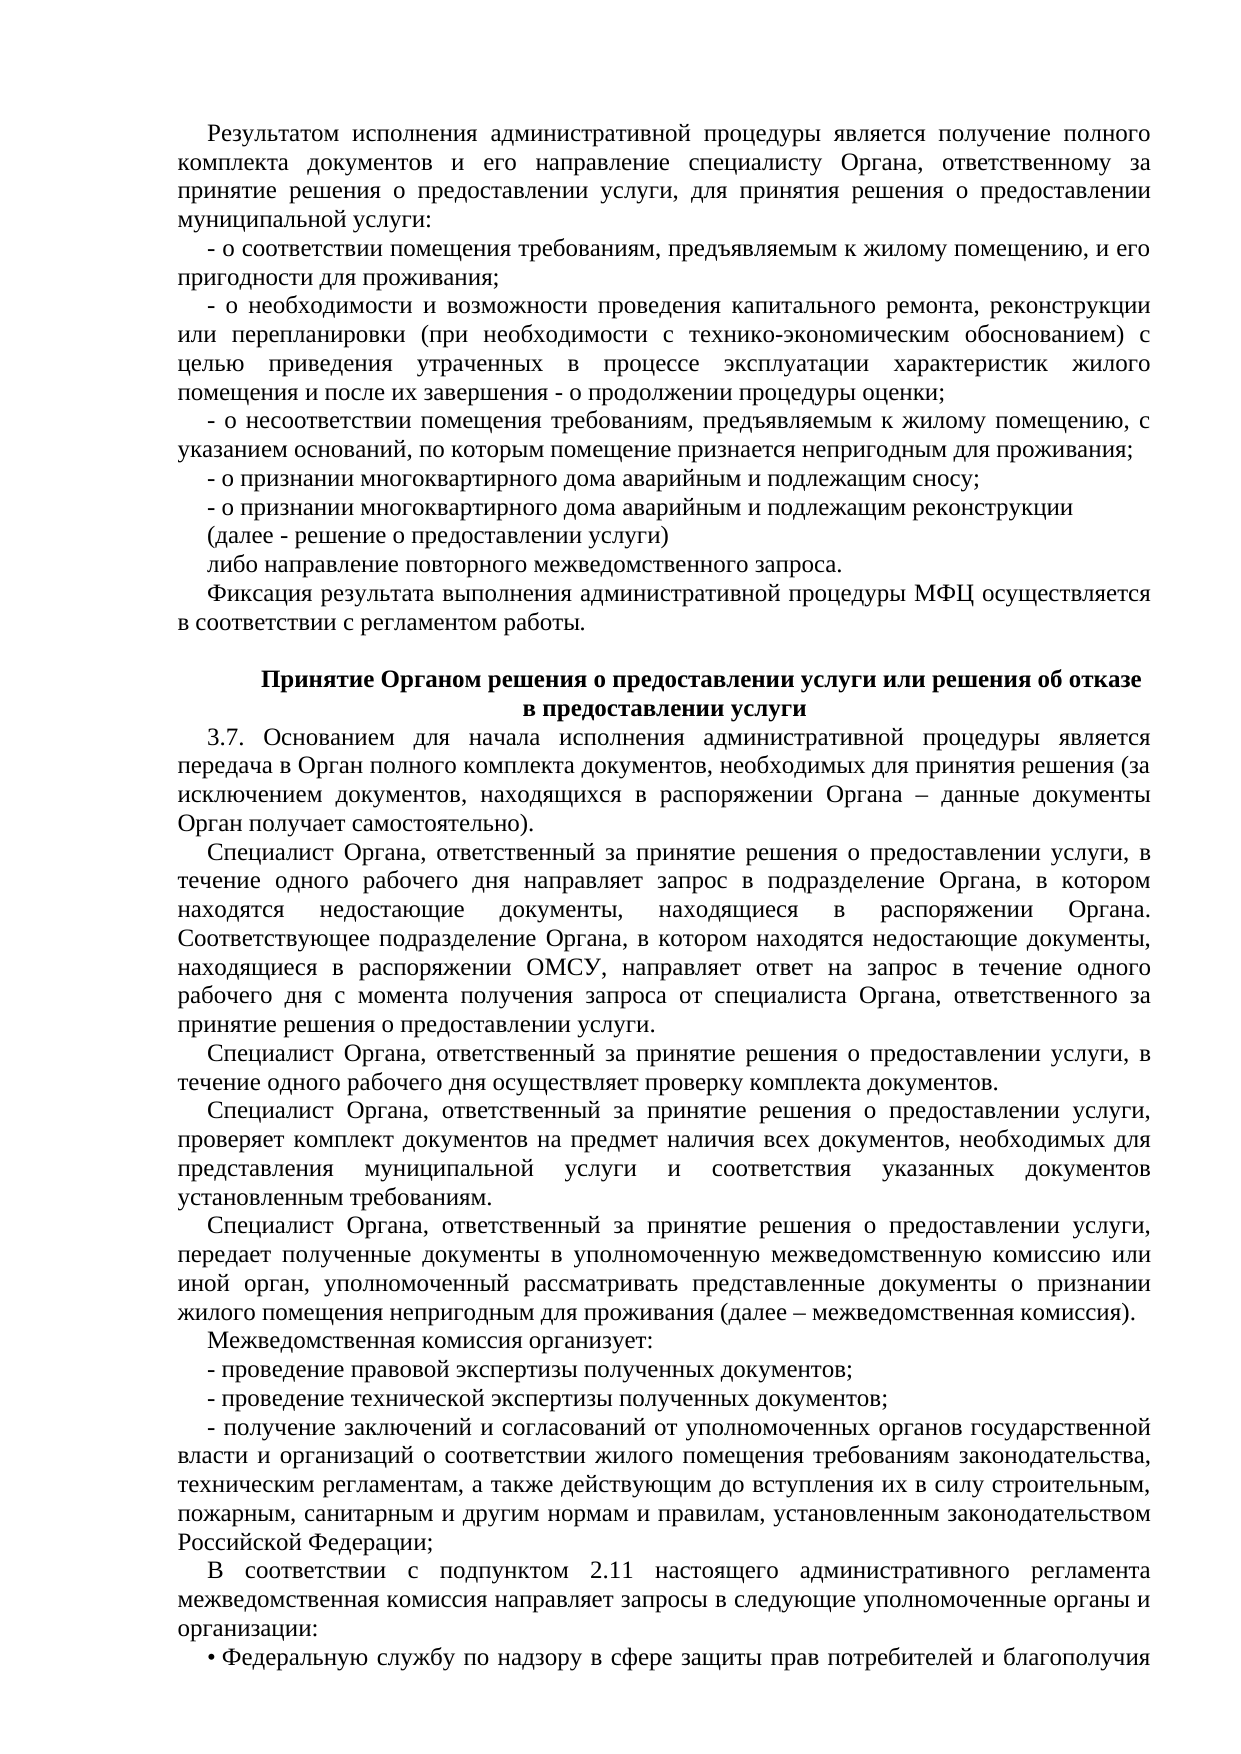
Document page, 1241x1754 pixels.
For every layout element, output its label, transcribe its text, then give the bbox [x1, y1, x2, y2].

text - о признании многоквартирного дома аварийным и подлежащим сносу; [177, 463, 1152, 492]
text 3.7. Основанием для начала исполнения административной процедуры является передача в Орган полного комплекта документов, необходимых для принятия решения (за исключением документов, находящихся в распоряжении Органа – данные документы Орган получает самостоятельно). [177, 722, 1152, 837]
text либо направление повторного межведомственного запроса. [177, 549, 1152, 578]
text - проведение технической экспертизы полученных документов; [177, 1383, 1152, 1412]
text Результатом исполнения административной процедуры является получение полного комплекта документов и его направление специалисту Органа, ответственному за принятие решения о предоставлении услуги, для принятия решения о предоставлении муниципальной услуги: [177, 118, 1152, 233]
text - о несоответствии помещения требованиям, предъявляемым к жилому помещению, с указанием оснований, по которым помещение признается непригодным для проживания; [177, 406, 1152, 463]
text - получение заключений и согласований от уполномоченных органов государственной власти и организаций о соответствии жилого помещения требованиям законодательства, техническим регламентам, а также действующим до вступления их в силу строительным, пожарным, санитарным и другим нормам и правилам, установленным законодательством Российской Федерации; [177, 1412, 1152, 1556]
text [177, 1642, 1152, 1671]
text - о необходимости и возможности проведения капитального ремонта, реконструкции или перепланировки (при необходимости с технико-экономическим обоснованием) с целью приведения утраченных в процессе эксплуатации характеристик жилого помещения и после их завершения - о продолжении процедуры оценки; [177, 291, 1152, 406]
text В соответствии с подпунктом 2.11 настоящего административного регламента межведомственная комиссия направляет запросы в следующие уполномоченные органы и организации: [177, 1556, 1152, 1642]
text - проведение правовой экспертизы полученных документов; [177, 1354, 1152, 1383]
text Специалист Органа, ответственный за принятие решения о предоставлении услуги, в течение одного рабочего дня осуществляет проверку комплекта документов. [177, 1038, 1152, 1096]
text - о соответствии помещения требованиям, предъявляемым к жилому помещению, и его пригодности для проживания; [177, 233, 1152, 291]
text - о признании многоквартирного дома аварийным и подлежащим реконструкции [177, 492, 1152, 521]
text Межведомственная комиссия организует: [177, 1326, 1152, 1354]
text Специалист Органа, ответственный за принятие решения о предоставлении услуги, в течение одного рабочего дня направляет запрос в подразделение Органа, в котором находятся недостающие документы, находящиеся в распоряжении Органа. Соответствующее подразделение Органа, в котором находятся недостающие документы, находящиеся в распоряжении ОМСУ, направляет ответ на запрос в течение одного рабочего дня с момента получения запроса от специалиста Органа, ответственного за принятие решения о предоставлении услуги. [177, 837, 1152, 1038]
text (далее - решение о предоставлении услуги) [177, 521, 1152, 549]
text Фиксация результата выполнения административной процедуры МФЦ осуществляется в соответствии с регламентом работы. [177, 578, 1152, 636]
text Специалист Органа, ответственный за принятие решения о предоставлении услуги, передает полученные документы в уполномоченную межведомственную комиссию или иной орган, уполномоченный рассматривать представленные документы о признании жилого помещения непригодным для проживания (далее – межведомственная комиссия). [177, 1211, 1152, 1326]
text Специалист Органа, ответственный за принятие решения о предоставлении услуги, проверяет комплект документов на предмет наличия всех документов, необходимых для представления муниципальной услуги и соответствия указанных документов установленным требованиям. [177, 1096, 1152, 1211]
text Принятие Органом решения о предоставлении услуги или решения об отказе в предоставлении услуги [177, 664, 1152, 722]
